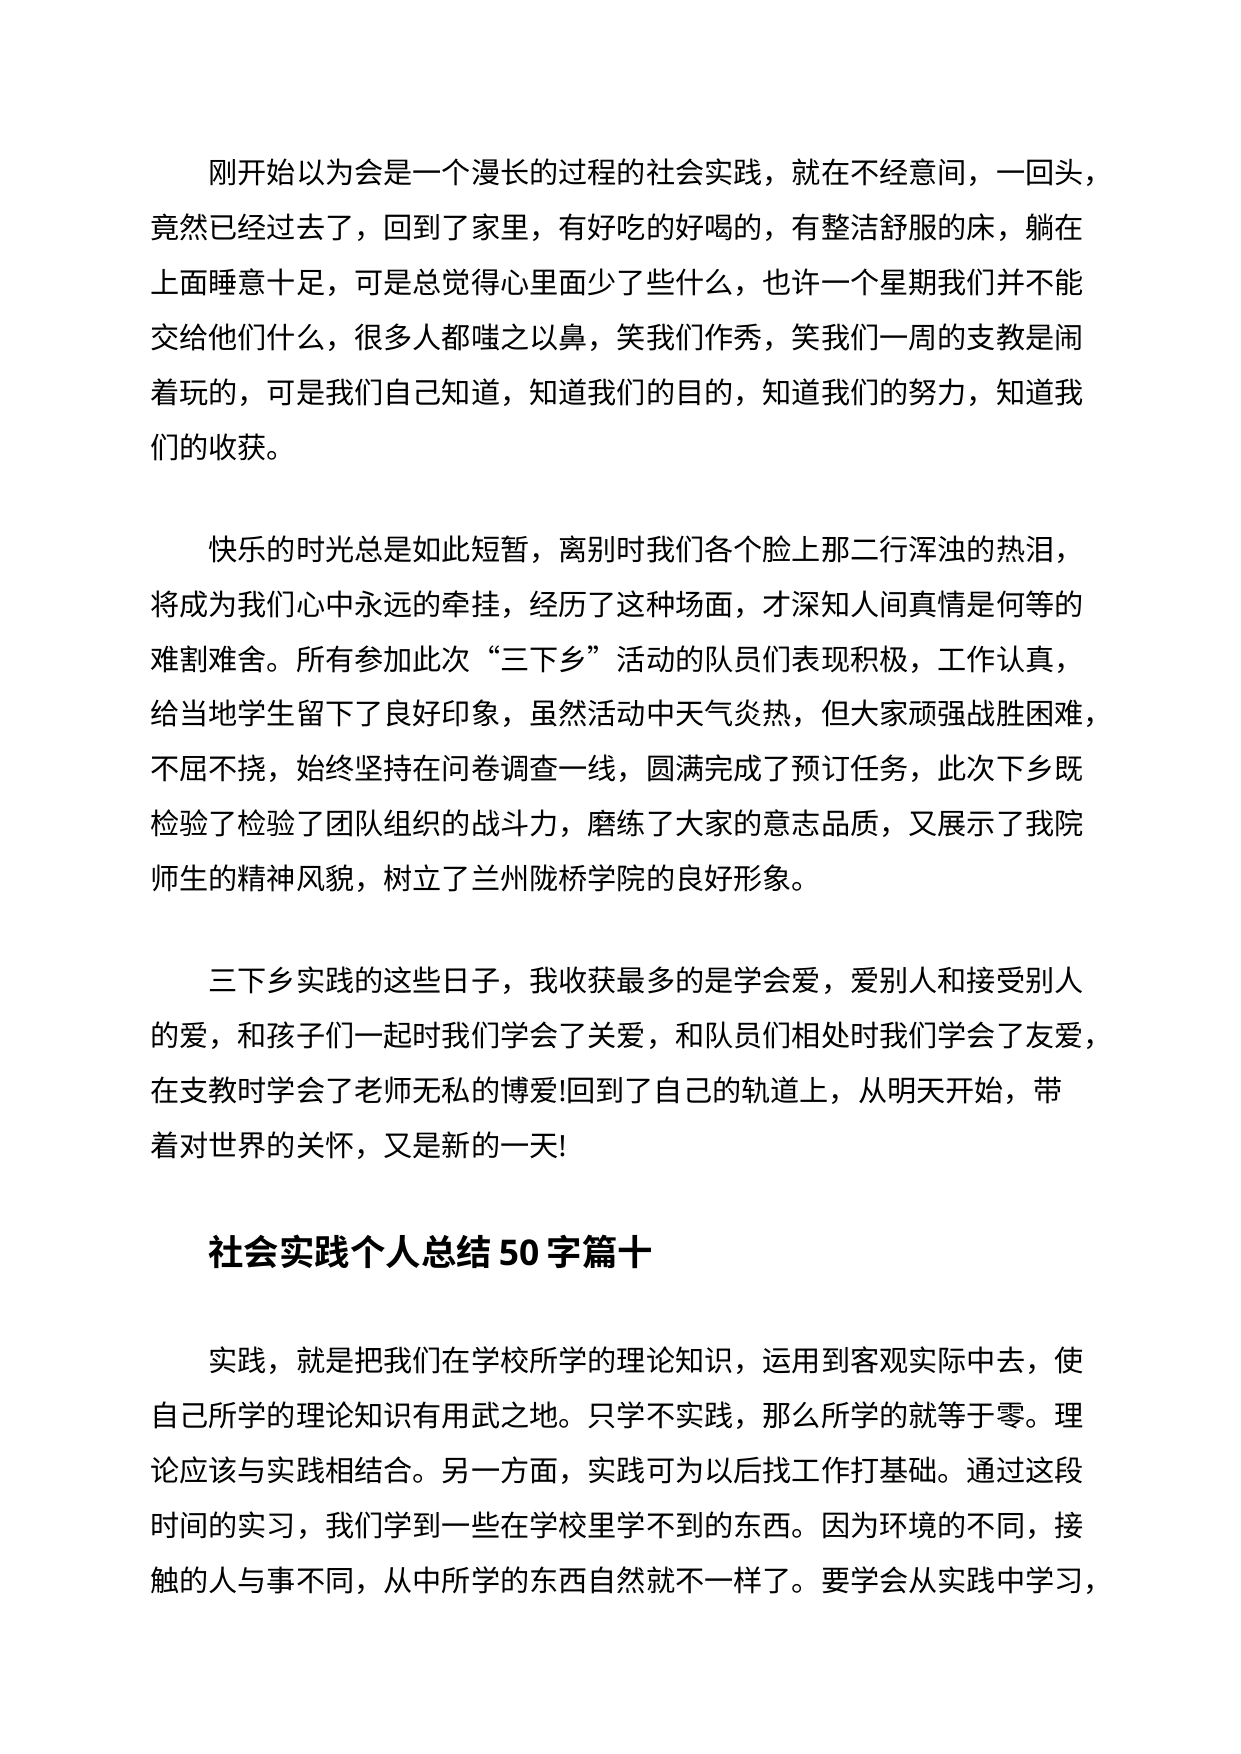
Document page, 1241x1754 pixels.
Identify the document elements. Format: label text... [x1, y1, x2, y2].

text 社会实践个人总结50字篇十 [150, 1224, 1090, 1276]
text 刚开始以为会是一个漫长的过程的社会实践，就在不经意间，一回头，竟然已经过去了，回到了家里，有好吃的好喝的，有整洁舒服的床，躺在上面睡意十足，可是总觉得心里面少了些什么，也许一个星期我们并不能交给他们什么，很多人都嗤之以鼻，笑我们作秀，笑我们一周的支教是闹着玩的，可是我们自己知道，知道我们的目的，知道我们的努力，知道我们的收获。 [150, 150, 1090, 467]
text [150, 1338, 1090, 1599]
text 快乐的时光总是如此短暂，离别时我们各个脸上那二行浑浊的热泪，将成为我们心中永远的牵挂，经历了这种场面，才深知人间真情是何等的难割难舍。所有参加此次“三下乡”活动的队员们表现积极，工作认真，给当地学生留下了良好印象，虽然活动中天气炎热，但大家顽强战胜困难，不屈不挠，始终坚持在问卷调查一线，圆满完成了预订任务，此次下乡既检验了检验了团队组织的战斗力，磨练了大家的意志品质，又展示了我院师生的精神风貌，树立了兰州陇桥学院的良好形象。 [150, 526, 1090, 898]
text 三下乡实践的这些日子，我收获最多的是学会爱，爱别人和接受别人的爱，和孩子们一起时我们学会了关爱，和队员们相处时我们学会了友爱，在支教时学会了老师无私的博爱!回到了自己的轨道上，从明天开始，带着对世界的关怀，又是新的一天! [150, 957, 1090, 1164]
